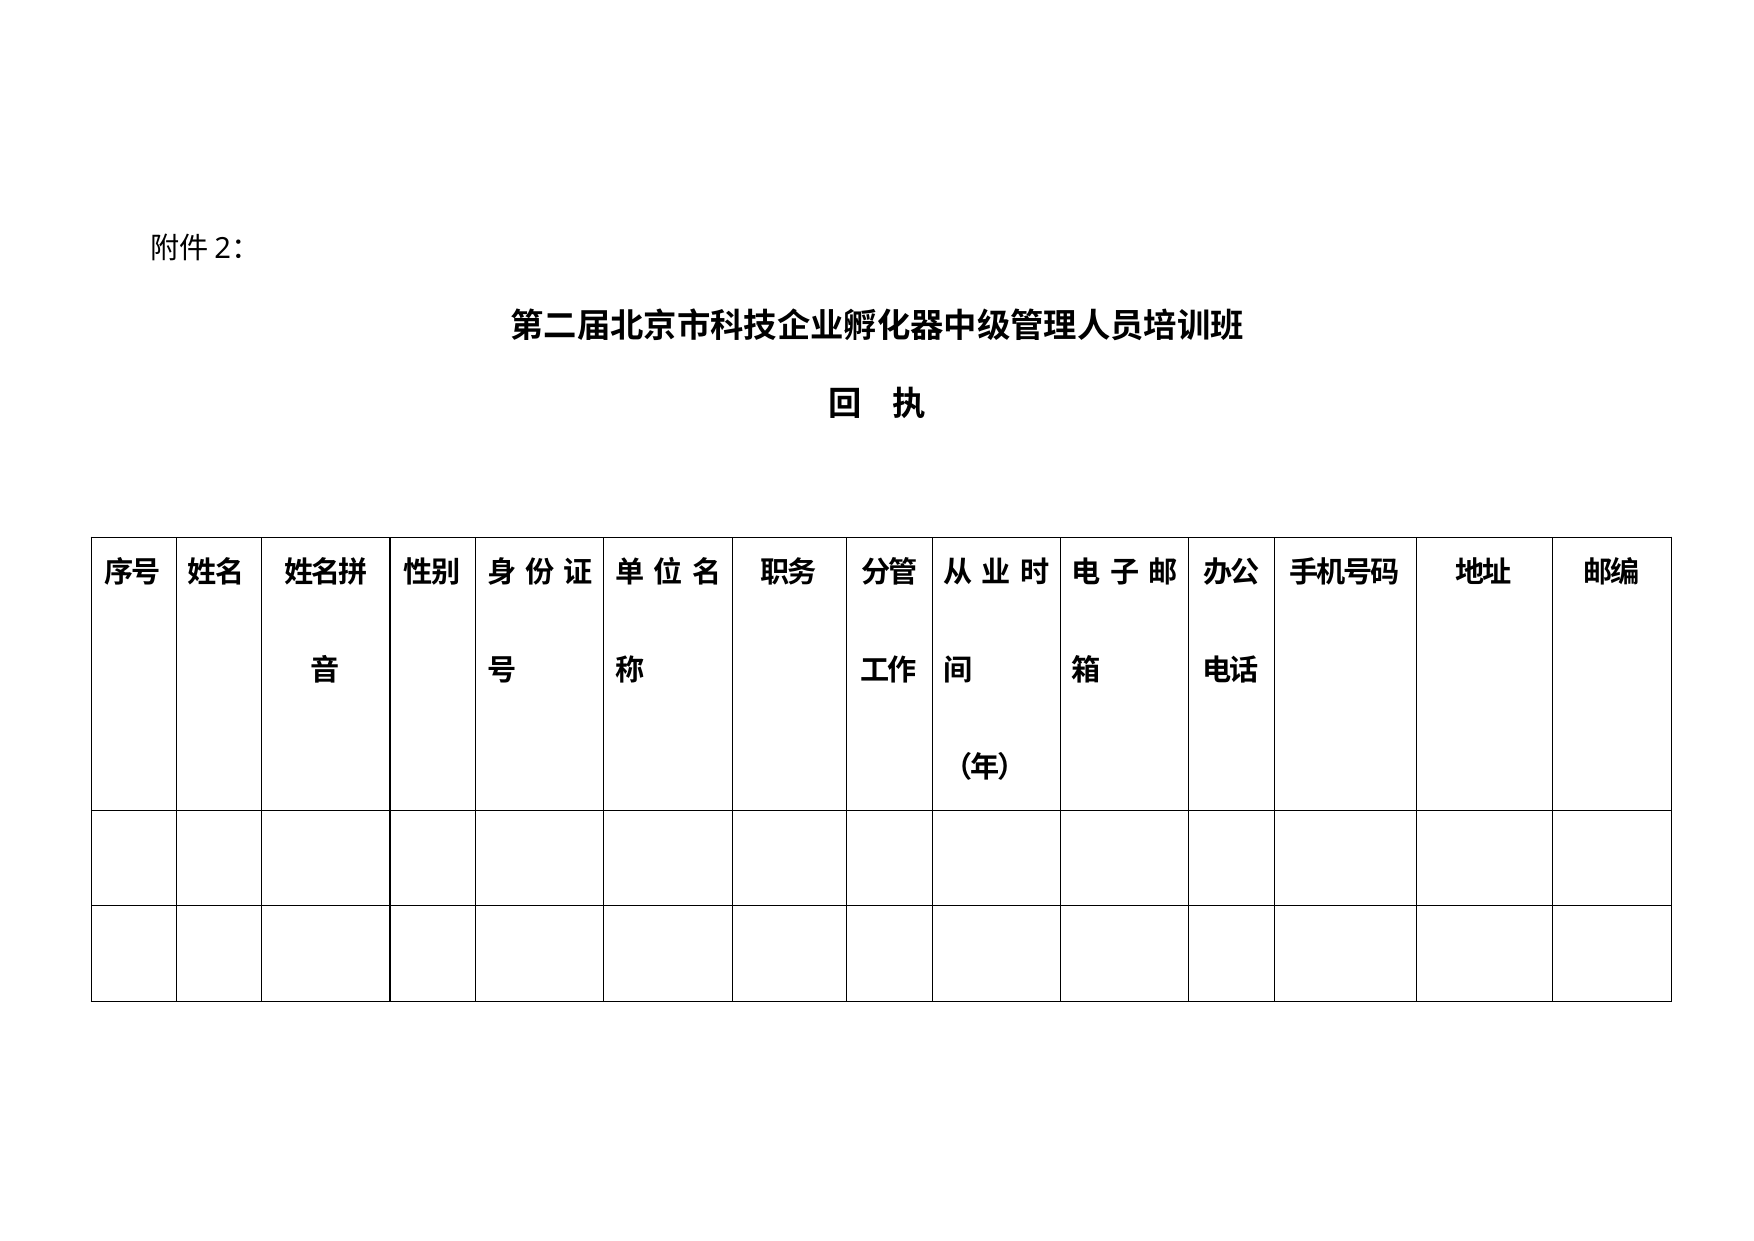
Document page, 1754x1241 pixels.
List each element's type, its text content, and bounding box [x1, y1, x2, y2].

text 第二届北京市科技企业孵化器中级管理人员培训班 [142, 288, 1612, 356]
table_cell [177, 811, 261, 905]
table_header 分管工作 [847, 538, 932, 810]
table_header 身份证号 [476, 538, 603, 810]
table_cell [92, 811, 176, 905]
table_header 姓名 [177, 538, 261, 810]
table_cell [262, 811, 389, 905]
table_cell [1553, 906, 1671, 1001]
table_cell [847, 906, 932, 1001]
table_cell [604, 906, 732, 1001]
table_cell [391, 906, 475, 1001]
table_cell [92, 906, 176, 1001]
table_cell [262, 906, 389, 1001]
table_cell [933, 906, 1060, 1001]
table_cell [1553, 811, 1671, 905]
table_cell [1061, 906, 1188, 1001]
table_cell [1417, 906, 1552, 1001]
text 回 执 [142, 365, 1612, 435]
table_header 职务 [733, 538, 846, 810]
table_header 办公电话 [1189, 538, 1274, 810]
table_cell [1061, 811, 1188, 905]
table_cell [604, 811, 732, 905]
table_header 电子邮箱 [1061, 538, 1188, 810]
table_cell [733, 906, 846, 1001]
table_header 性别 [391, 538, 475, 810]
table_header 手机号码 [1275, 538, 1416, 810]
table_header 邮编 [1553, 538, 1671, 810]
table_cell [476, 906, 603, 1001]
table_header 从业时间（年） [933, 538, 1060, 810]
table_header 序号 [92, 538, 176, 810]
table_cell [1189, 906, 1274, 1001]
table_cell [847, 811, 932, 905]
table_cell [177, 906, 261, 1001]
table_cell [733, 811, 846, 905]
table_header 单位名称 [604, 538, 732, 810]
table_cell [1417, 811, 1552, 905]
text 附件2： [142, 211, 1612, 278]
table_header 姓名拼音 [262, 538, 389, 810]
table_header 地址 [1417, 538, 1552, 810]
table_cell [1275, 906, 1416, 1001]
table_cell [476, 811, 603, 905]
table_cell [1275, 811, 1416, 905]
table_cell [933, 811, 1060, 905]
table_cell [1189, 811, 1274, 905]
table_cell [391, 811, 475, 905]
